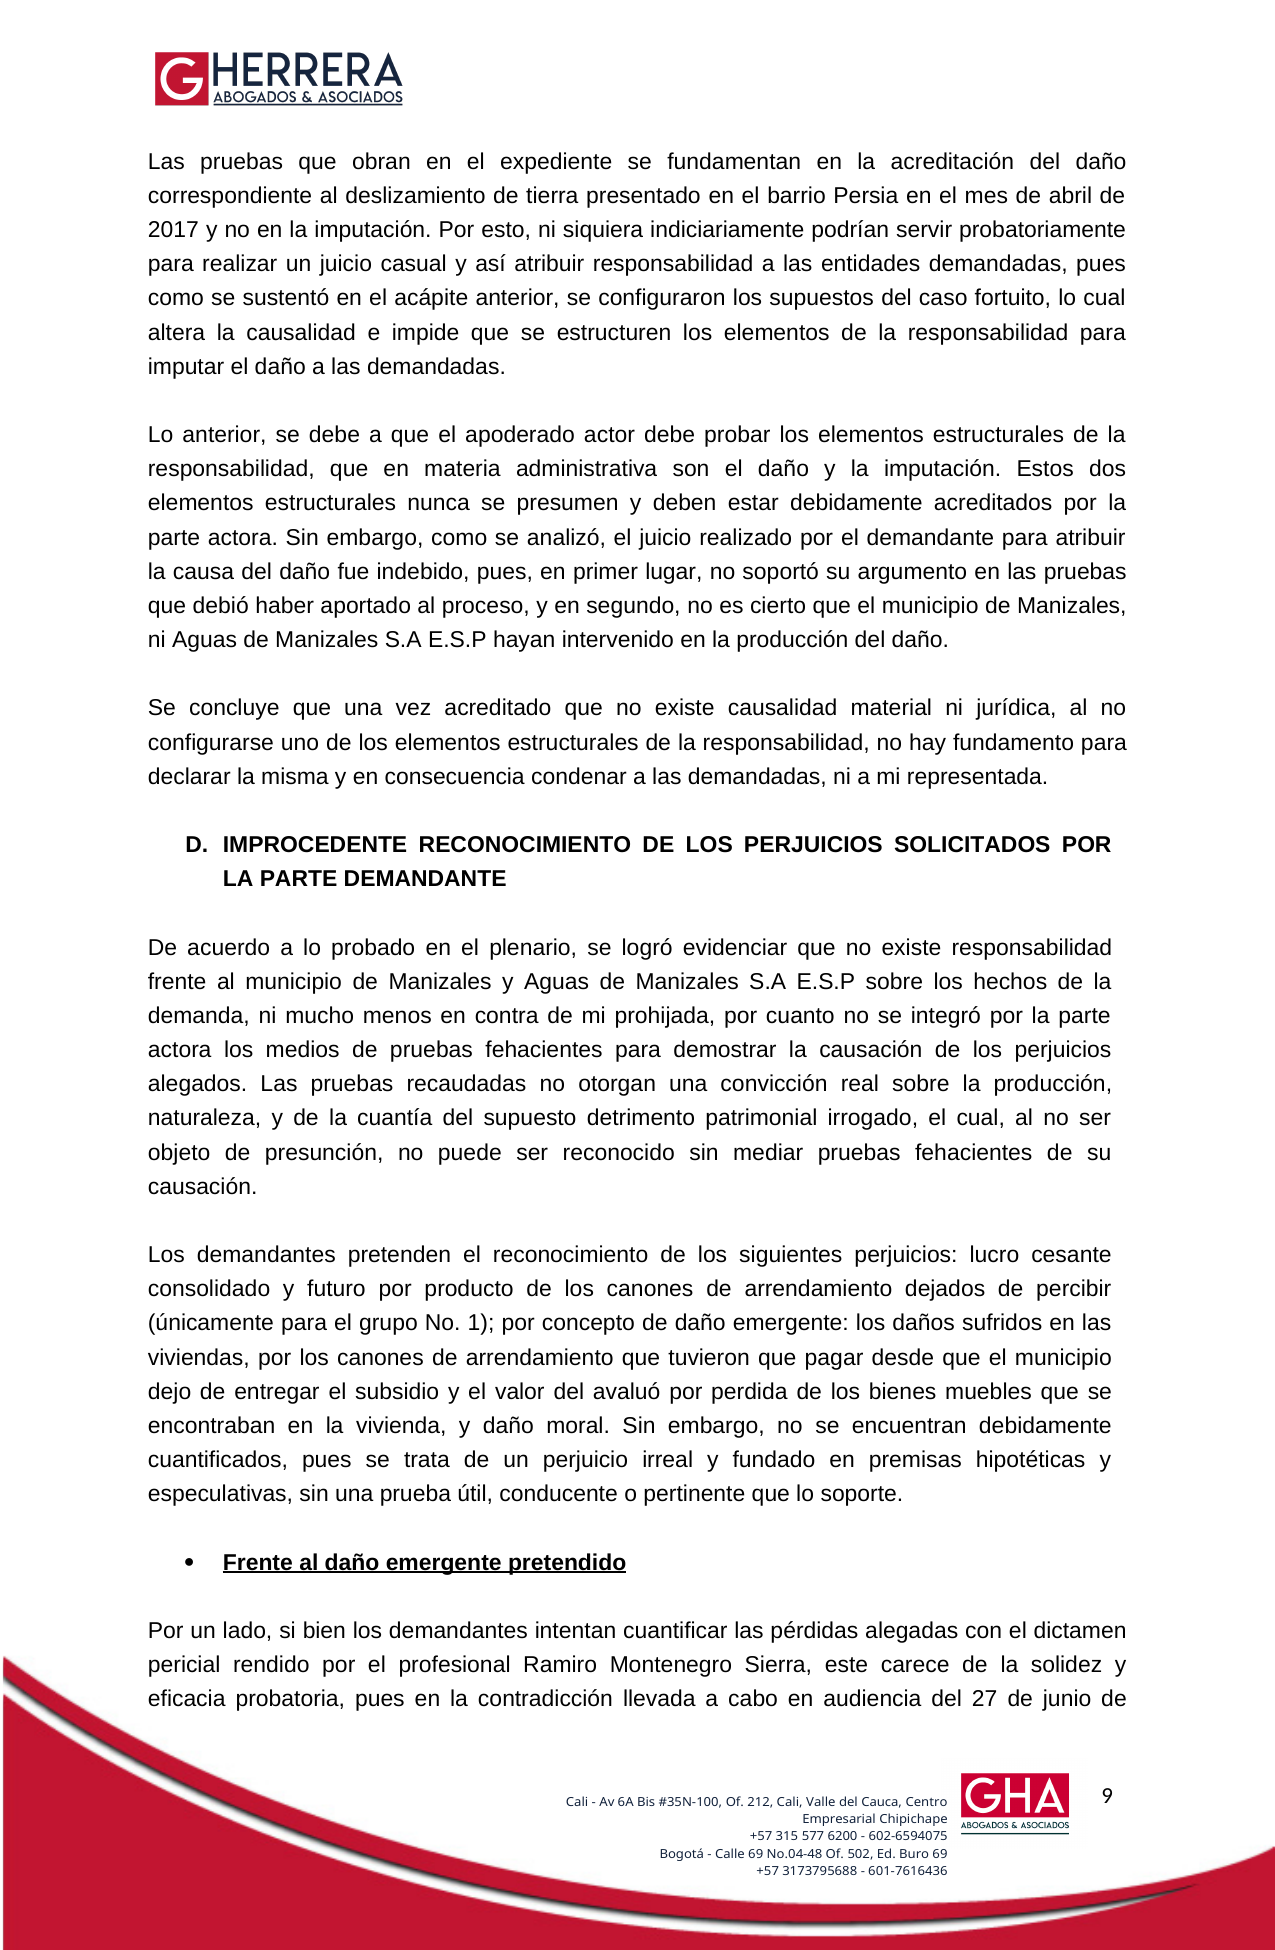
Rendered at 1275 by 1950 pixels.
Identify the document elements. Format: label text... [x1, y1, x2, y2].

picture [142, 37, 415, 120]
text Lo anterior, se debe a que el apoderado actor debe probar los elementos estructurales de la responsabilidad, que en materia administrativa son el daño y la imputación. Estos dos elementos estructurales nunca se presumen y deben estar debidamente acreditados por la parte actora. Sin embargo, como se analizó, el juicio realizado por el demandante para atribuir la causa del daño fue indebido, pues, en primer lugar, no soportó su argumento en las pruebas que debió haber aportado al proceso, y en segundo, no es cierto que el municipio de Manizales, ni Aguas de Manizales S.A E.S.P hayan intervenido en la producción del daño. [148, 421, 1127, 652]
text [148, 1617, 1127, 1712]
picture [2, 1643, 1275, 1950]
text Los demandantes pretenden el reconocimiento de los siguientes perjuicios: lucro cesante consolidado y futuro por producto de los canones de arrendamiento dejados de percibir (únicamente para el grupo No. 1); por concepto de daño emergente: los daños sufridos en las viviendas, por los canones de arrendamiento que tuvieron que pagar desde que el municipio dejo de entregar el subsidio y el valor del avaluó por perdida de los bienes muebles que se encontraban en la vivienda, y daño moral. Sin embargo, no se encuentran debidamente cuantificados, pues se trata de un perjuicio irreal y fundado en premisas hipotéticas y especulativas, sin una prueba útil, conducente o pertinente que lo soporte. [148, 1241, 1112, 1507]
list Frente al daño emergente pretendido [185, 1548, 1112, 1575]
text Las pruebas que obran en el expediente se fundamentan en la acreditación del daño correspondiente al deslizamiento de tierra presentado en el barrio Persia en el mes de abril de 2017 y no en la imputación. Por esto, ni siquiera indiciariamente podrían servir probatoriamente para realizar un juicio casual y así atribuir responsabilidad a las entidades demandadas, pues como se sustentó en el acápite anterior, se configuraron los supuestos del caso fortuito, lo cual altera la causalidad e impide que se estructuren los elementos de la responsabilidad para imputar el daño a las demandadas. [148, 148, 1127, 379]
list IMPROCEDENTE RECONOCIMIENTO DE LOS PERJUICIOS SOLICITADOS POR LA PARTE DEMANDANTE [185, 831, 1112, 892]
text De acuerdo a lo probado en el plenario, se logró evidenciar que no existe responsabilidad frente al municipio de Manizales y Aguas de Manizales S.A E.S.P sobre los hechos de la demanda, ni mucho menos en contra de mi prohijada, por cuanto no se integró por la parte actora los medios de pruebas fehacientes para demostrar la causación de los perjuicios alegados. Las pruebas recaudadas no otorgan una convicción real sobre la producción, naturaleza, y de la cuantía del supuesto detrimento patrimonial irrogado, el cual, al no ser objeto de presunción, no puede ser reconocido sin mediar pruebas fehacientes de su causación. [148, 933, 1112, 1199]
text Se concluye que una vez acreditado que no existe causalidad material ni jurídica, al no configurarse uno de los elementos estructurales de la responsabilidad, no hay fundamento para declarar la misma y en consecuencia condenar a las demandadas, ni a mi representada. [148, 694, 1127, 789]
